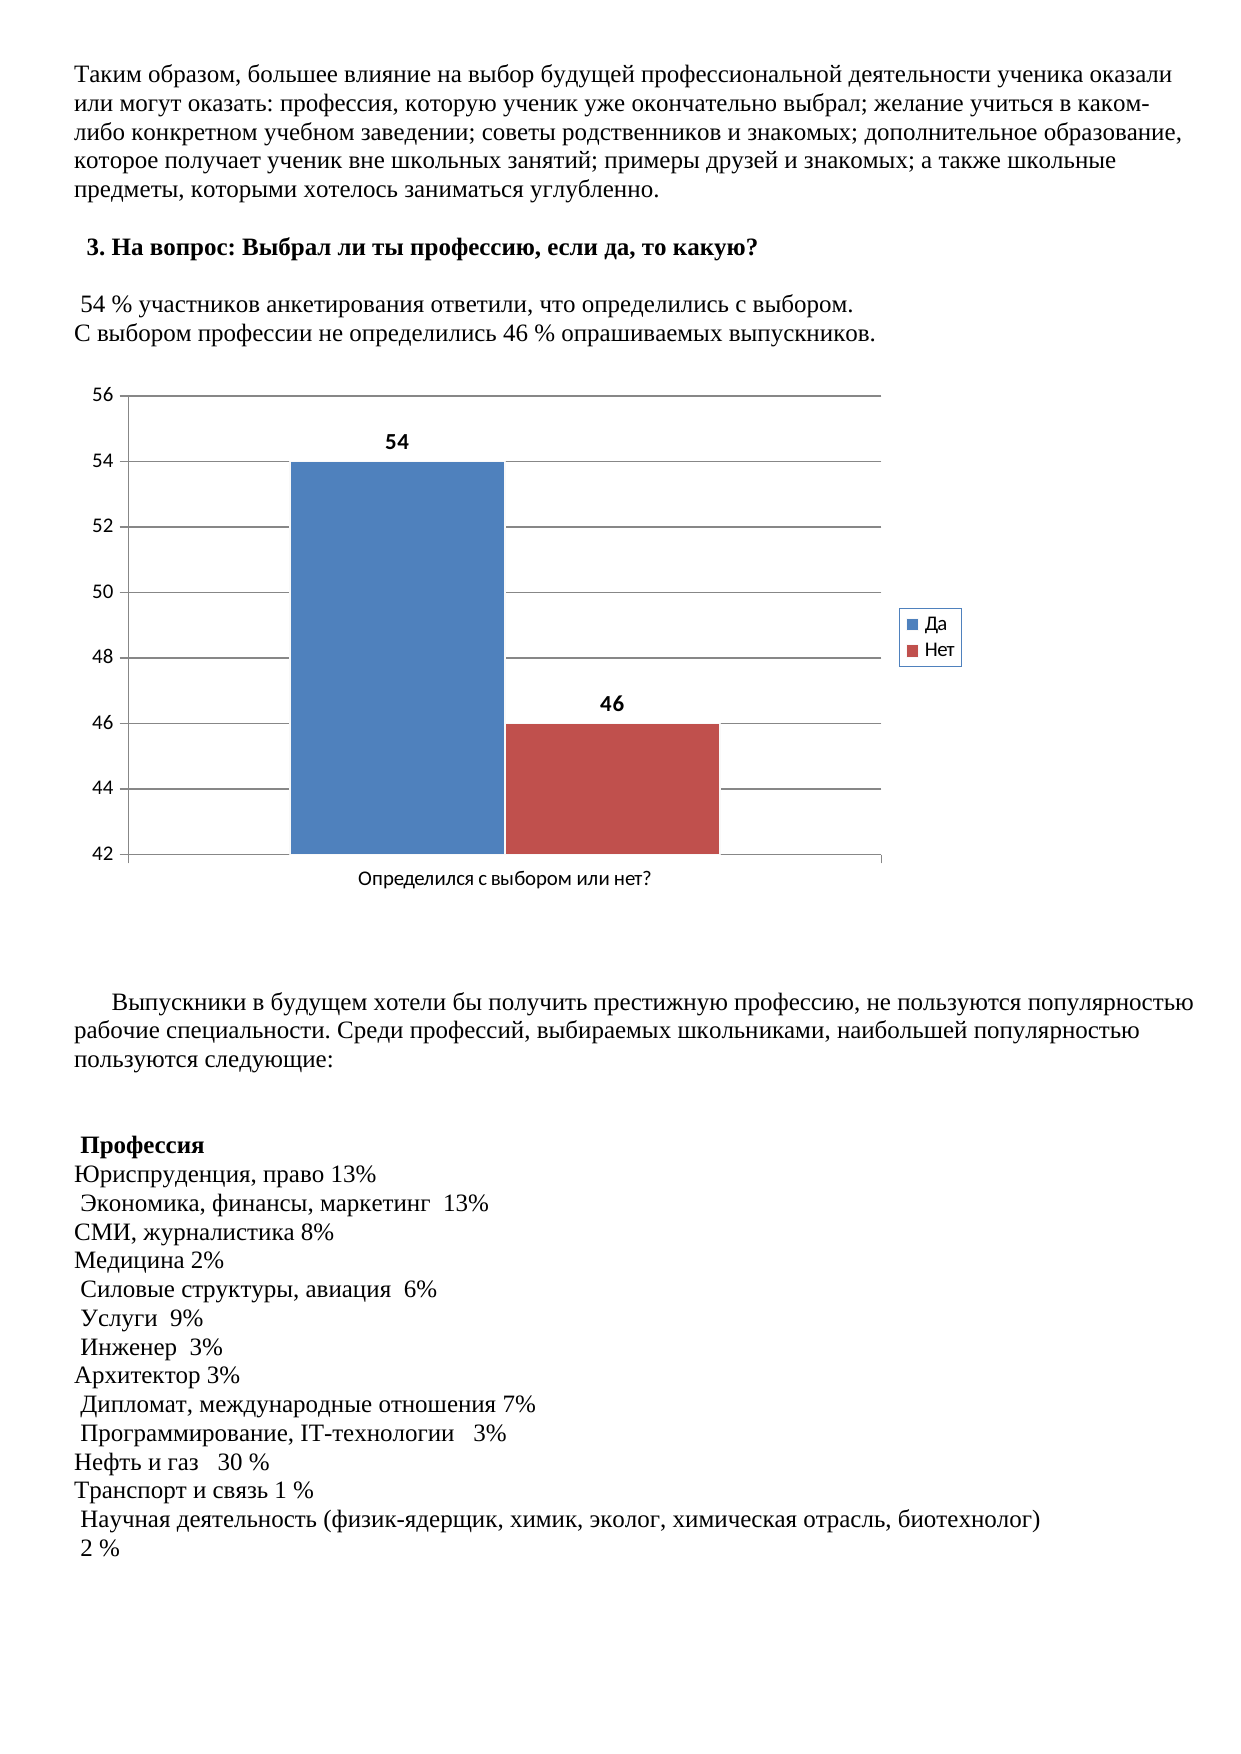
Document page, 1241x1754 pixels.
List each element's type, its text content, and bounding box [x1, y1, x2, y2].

text 2 % [74, 1533, 1196, 1562]
text Транспорт и связь 1 % [74, 1475, 1196, 1504]
text Программирование, IT-технологии 3% [74, 1418, 1196, 1447]
text 3. На вопрос: Выбрал ли ты профессию, если да, то какую? [74, 232, 1196, 260]
text Силовые структуры, авиация 6% [74, 1274, 1196, 1303]
text СМИ, журналистика 8% [74, 1217, 1196, 1245]
text Инженер 3% [74, 1332, 1196, 1360]
text Дипломат, международные отношения 7% [74, 1389, 1196, 1418]
text Экономика, финансы, маркетинг 13% [74, 1188, 1196, 1217]
text Медицина 2% [74, 1245, 1196, 1274]
text С выбором профессии не определились 46 % опрашиваемых выпускников. [74, 318, 1196, 347]
text Профессия [74, 1130, 1196, 1159]
text Нефть и газ 30 % [74, 1447, 1196, 1475]
text Выпускники в будущем хотели бы получить престижную профессию, не пользуются популярностью рабочие специальности. Среди профессий, выбираемых школьниками, наибольшей популярностью пользуются следующие: [74, 987, 1196, 1073]
text Юриспруденция, право 13% [74, 1159, 1196, 1188]
text Таким образом, большее влияние на выбор будущей профессиональной деятельности ученика оказали или могут оказать: профессия, которую ученик уже окончательно выбрал; желание учиться в каком-либо конкретном учебном заведении; советы родственников и знакомых; дополнительное образование, которое получает ученик вне школьных занятий; примеры друзей и знакомых; а также школьные предметы, которыми хотелось заниматься углубленно. [74, 59, 1196, 203]
text 54 % участников анкетирования ответили, что определились с выбором. [74, 289, 1196, 318]
text Архитектор 3% [74, 1360, 1196, 1389]
text Услуги 9% [74, 1303, 1196, 1332]
text Научная деятельность (физик-ядерщик, химик, эколог, химическая отрасль, биотехнолог) [74, 1504, 1196, 1533]
